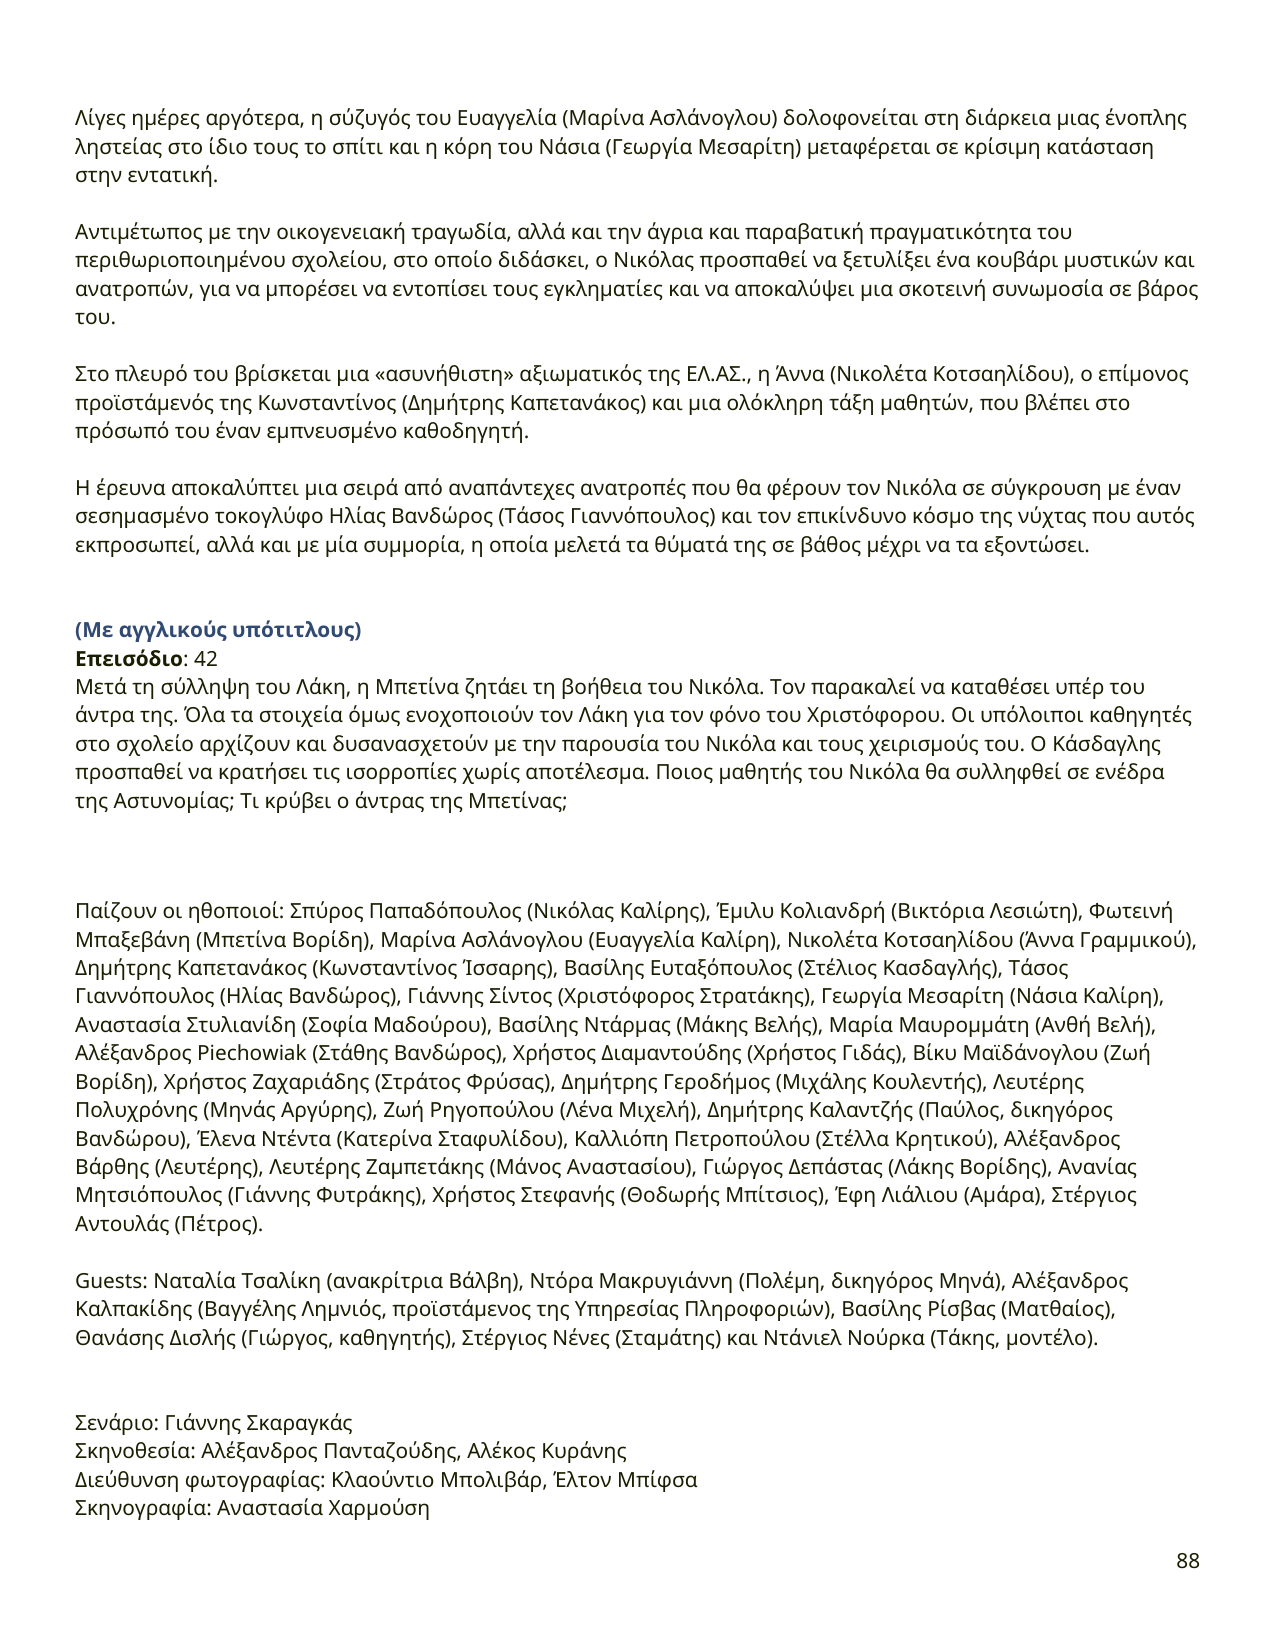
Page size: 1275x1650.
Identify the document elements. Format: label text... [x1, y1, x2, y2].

text Μετά τη σύλληψη του Λάκη, η Μπετίνα ζητάει τη βοήθεια του Νικόλα. Τον παρακαλεί να καταθέσει υπέρ του άντρα της. Όλα τα στοιχεία όμως ενοχοποιούν τον Λάκη για τον φόνο του Χριστόφορου. Οι υπόλοιποι καθηγητές στο σχολείο αρχίζουν και δυσανασχετούν με την παρουσία του Νικόλα και τους χειρισμούς του. Ο Κάσδαγλης προσπαθεί να κρατήσει τις ισορροπίες χωρίς αποτέλεσμα. Ποιος μαθητής του Νικόλα θα συλληφθεί σε ενέδρα της Αστυνομίας; Τι κρύβει ο άντρας της Μπετίνας; [75, 672, 1200, 814]
text (Με αγγλικούς υπότιτλους) Eπεισόδιο: 42 [75, 558, 1200, 672]
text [75, 75, 1200, 558]
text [75, 839, 1200, 1522]
